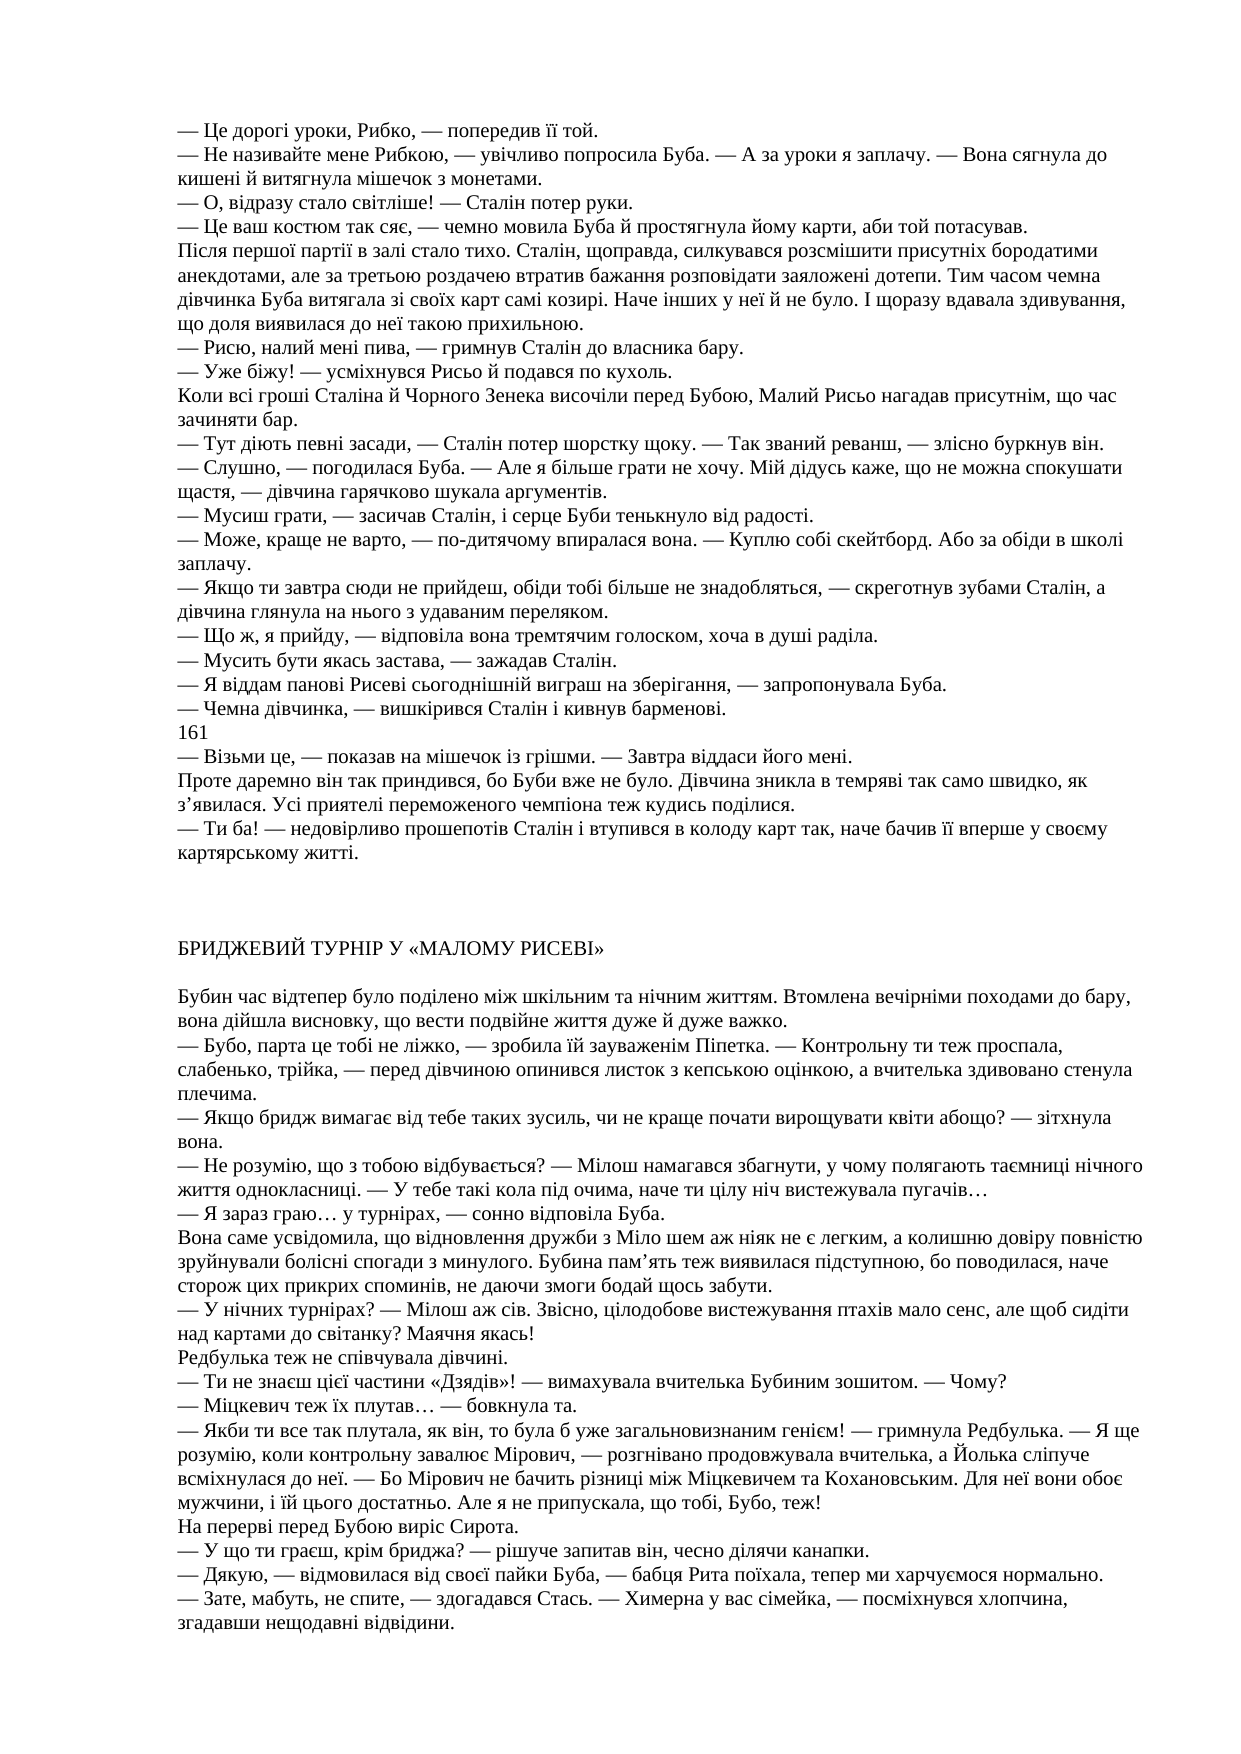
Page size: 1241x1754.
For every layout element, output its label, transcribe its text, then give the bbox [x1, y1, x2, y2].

text — Слушно, — погодилася Буба. — Але я більше грати не хочу. Мій дідусь каже, що не можна спокушати щастя, — дівчина гарячково шукала аргументів. [177, 455, 1152, 503]
text — Не розумію, що з тобою відбувається? — Мілош намагався збагнути, у чому полягають таємниці нічного життя однокласниці. — У тебе такі кола під очима, наче ти цілу ніч вистежувала пугачів… [177, 1153, 1152, 1201]
text — Якби ти все так плутала, як він, то була б уже загальновизнаним генієм! — гримнула Редбулька. — Я ще розумію, коли контрольну завалює Мірович, — розгнівано продовжувала вчителька, а Йолька сліпуче всміхнулася до неї. — Бо Мірович не бачить різниці між Міцкевичем та Кохановським. Для неї вони обоє мужчини, і їй цього достатньо. Але я не припускала, що тобі, Бубо, теж! [177, 1417, 1152, 1514]
text Бубин час відтепер було поділено між шкільним та нічним життям. Втомлена вечірніми походами до бару, вона дійшла висновку, що вести подвійне життя дуже й дуже важко. [177, 984, 1152, 1032]
text БРИДЖЕВИЙ ТУРНІР У «МАЛОМУ РИСЕВІ» [177, 936, 1152, 960]
text — Що ж, я прийду, — відповіла вона тремтячим голоском, хоча в душі раділа. [177, 623, 1152, 647]
text — У що ти граєш, крім бриджа? — рішуче запитав він, чесно ділячи канапки. [177, 1538, 1152, 1562]
text Редбулька теж не співчувала дівчині. [177, 1345, 1152, 1369]
text — Якщо бридж вимагає від тебе таких зусиль, чи не краще почати вирощувати квіти абощо? — зітхнула вона. [177, 1105, 1152, 1153]
text — Міцкевич теж їх плутав… — бовкнула та. [177, 1393, 1152, 1417]
text — Ти ба! — недовірливо прошепотів Сталін і втупився в колоду карт так, наче бачив її вперше у своєму картярському житті. [177, 816, 1152, 864]
text — Чемна дівчинка, — вишкірився Сталін і кивнув барменові. [177, 696, 1152, 720]
text — Ти не знаєш цієї частини «Дзядів»! — вимахувала вчителька Бубиним зошитом. — Чому? [177, 1369, 1152, 1393]
text — О, відразу стало світліше! — Сталін потер руки. [177, 190, 1152, 214]
text — Якщо ти завтра сюди не прийдеш, обіди тобі більше не знадобляться, — скреготнув зубами Сталін, а дівчина глянула на нього з удаваним переляком. [177, 575, 1152, 623]
text — Уже біжу! — усміхнувся Рисьо й подався по кухоль. [177, 359, 1152, 383]
text Проте даремно він так приндився, бо Буби вже не було. Дівчина зникла в темряві так само швидко, як з’явилася. Усі приятелі переможеного чемпіона теж кудись поділися. [177, 768, 1152, 816]
text — Це ваш костюм так сяє, — чемно мовила Буба й простягнула йому карти, аби той потасував. [177, 214, 1152, 238]
text — Рисю, налий мені пива, — гримнув Сталін до власника бару. [177, 335, 1152, 359]
text Вона саме усвідомила, що відновлення дружби з Міло шем аж ніяк не є легким, а колишню довіру повністю зруйнували болісні спогади з минулого. Бубина пам’ять теж виявилася підступною, бо поводилася, наче сторож цих прикрих споминів, не даючи змоги бодай щось забути. [177, 1225, 1152, 1297]
text На перерві перед Бубою виріс Сирота. [177, 1514, 1152, 1538]
text — Дякую, — відмовилася від своєї пайки Буба, — бабця Рита поїхала, тепер ми харчуємося нормально. [177, 1562, 1152, 1586]
text — Бубо, парта це тобі не ліжко, — зробила їй зауваженім Піпетка. — Контрольну ти теж проспала, слабенько, трійка, — перед дівчиною опинився листок з кепською оцінкою, а вчителька здивовано стенула плечима. [177, 1032, 1152, 1105]
text — Не називайте мене Рибкою, — увічливо попросила Буба. — А за уроки я заплачу. — Вона сягнула до кишені й витягнула мішечок з монетами. [177, 142, 1152, 190]
text — Це дорогі уроки, Рибко, — попередив її той. [177, 118, 1152, 142]
text 161 [177, 720, 1152, 744]
text — Візьми це, — показав на мішечок із грішми. — Завтра віддаси його мені. [177, 744, 1152, 768]
text — Може, краще не варто, — по-дитячому впиралася вона. — Куплю собі скейтборд. Або за обіди в школі заплачу. [177, 527, 1152, 575]
text — Тут діють певні засади, — Сталін потер шорстку щоку. — Так званий реванш, — злісно буркнув він. [177, 431, 1152, 455]
text Коли всі гроші Сталіна й Чорного Зенека височіли перед Бубою, Малий Рисьо нагадав присутнім, що час зачиняти бар. [177, 383, 1152, 431]
text Після першої партії в залі стало тихо. Сталін, щоправда, силкувався розсмішити присутніх бородатими анекдотами, але за третьою роздачею втратив бажання розповідати заяложені дотепи. Тим часом чемна дівчинка Буба витягала зі своїх карт самі козирі. Наче інших у неї й не було. І щоразу вдавала здивування, що доля виявилася до неї такою прихильною. [177, 238, 1152, 335]
text — Мусить бути якась застава, — зажадав Сталін. [177, 647, 1152, 672]
text — Зате, мабуть, не спите, — здогадався Стась. — Химерна у вас сімейка, — посміхнувся хлопчина, згадавши нещодавні відвідини. [177, 1586, 1152, 1634]
text — Я віддам панові Рисеві сьогоднішній виграш на зберігання, — запропонувала Буба. [177, 672, 1152, 696]
text — Я зараз граю… у турнірах, — сонно відповіла Буба. [177, 1201, 1152, 1225]
text — Мусиш грати, — засичав Сталін, і серце Буби тенькнуло від радості. [177, 503, 1152, 527]
text — У нічних турнірах? — Мілош аж сів. Звісно, цілодобове вистежування птахів мало сенс, але щоб сидіти над картами до світанку? Маячня якась! [177, 1297, 1152, 1345]
